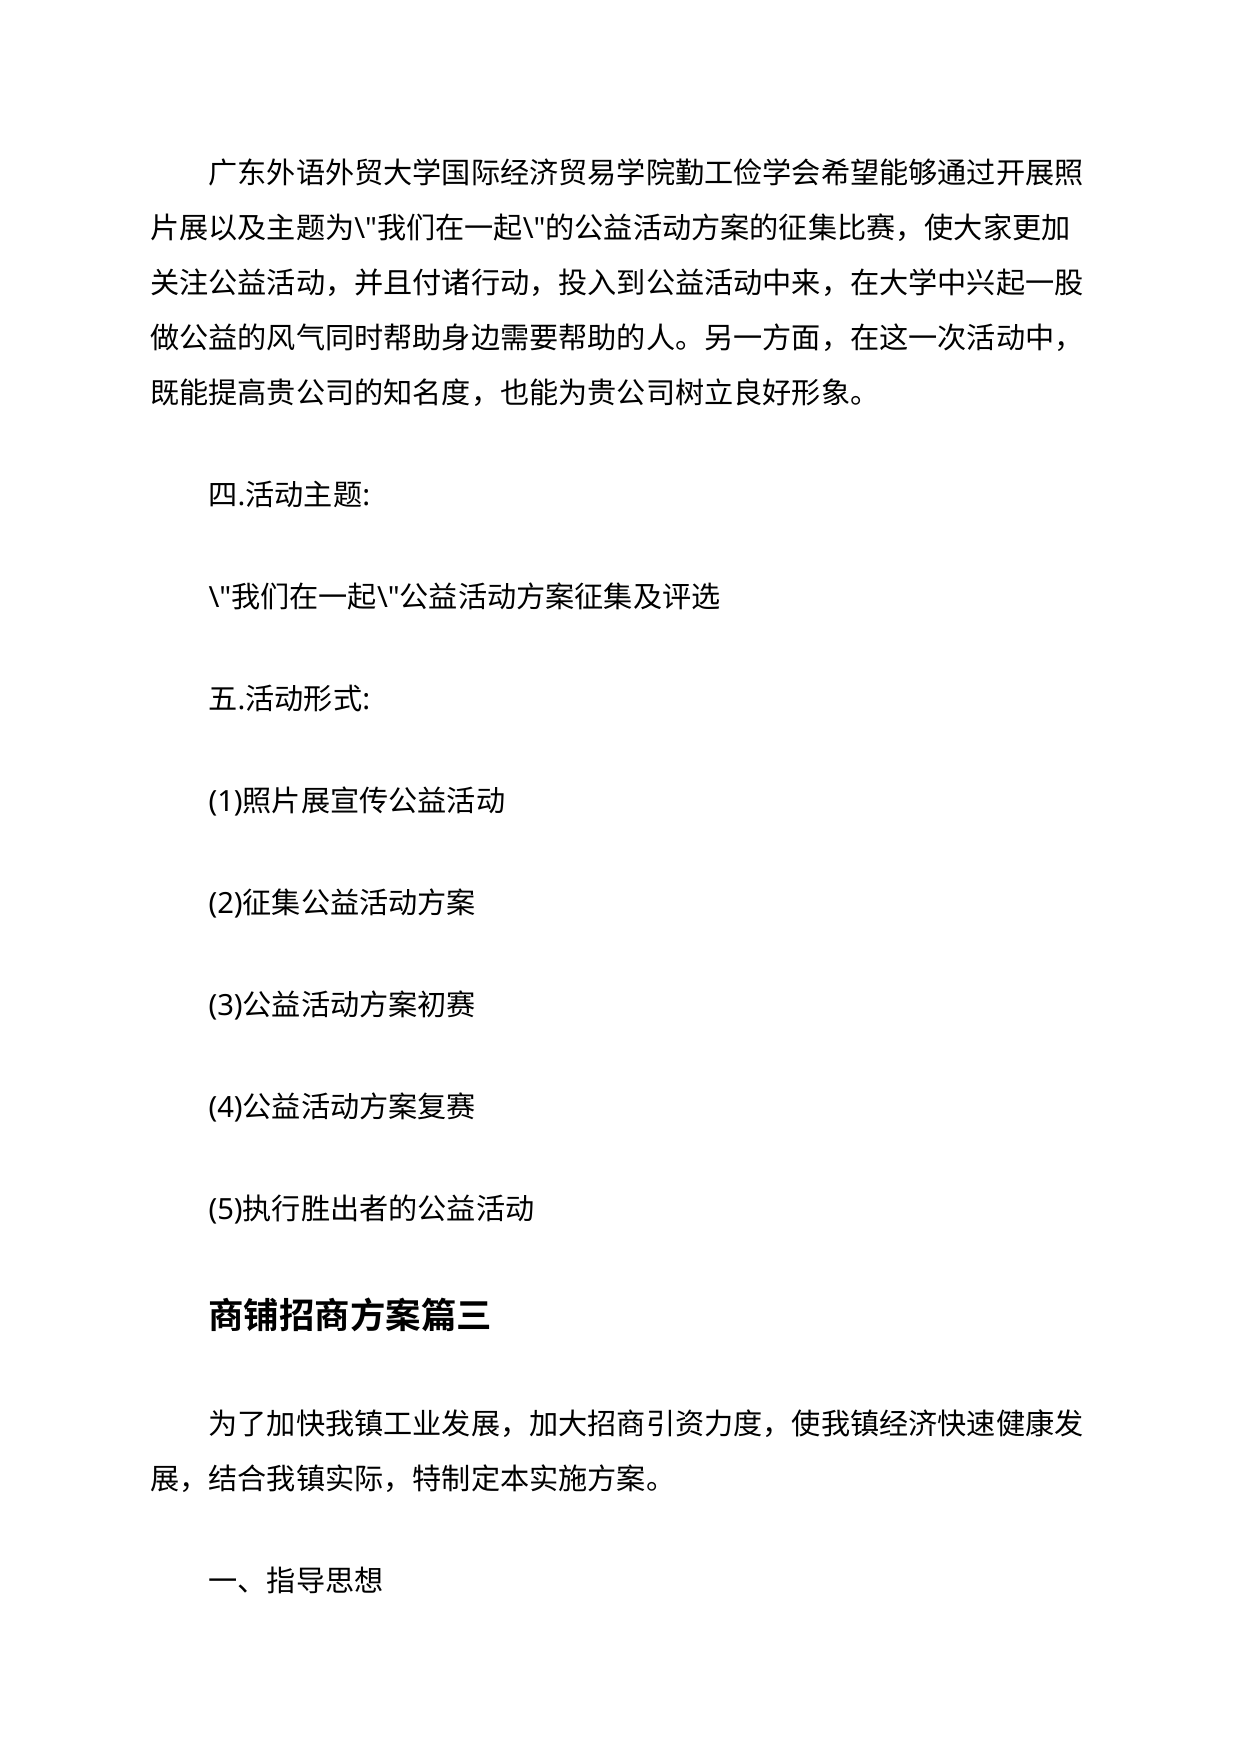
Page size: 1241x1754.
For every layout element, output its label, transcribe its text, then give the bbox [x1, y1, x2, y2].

text 商铺招商方案篇三 [150, 1287, 1090, 1338]
text 广东外语外贸大学国际经济贸易学院勤工俭学会希望能够通过开展照片展以及主题为\"我们在一起\"的公益活动方案的征集比赛，使大家更加关注公益活动，并且付诸行动，投入到公益活动中来，在大学中兴起一股做公益的风气同时帮助身边需要帮助的人。另一方面，在这一次活动中，既能提高贵公司的知名度，也能为贵公司树立良好形象。 [150, 150, 1090, 412]
text 一、指导思想 [150, 1557, 1090, 1600]
text (2)征集公益活动方案 [150, 879, 1090, 922]
text (3)公益活动方案初赛 [150, 981, 1090, 1024]
text (4)公益活动方案复赛 [150, 1083, 1090, 1126]
text 四.活动主题: [150, 471, 1090, 514]
text 为了加快我镇工业发展，加大招商引资力度，使我镇经济快速健康发展，结合我镇实际，特制定本实施方案。 [150, 1401, 1090, 1498]
text (1)照片展宣传公益活动 [150, 777, 1090, 820]
text (5)执行胜出者的公益活动 [150, 1185, 1090, 1228]
text \"我们在一起\"公益活动方案征集及评选 [150, 573, 1090, 616]
text 五.活动形式: [150, 675, 1090, 718]
